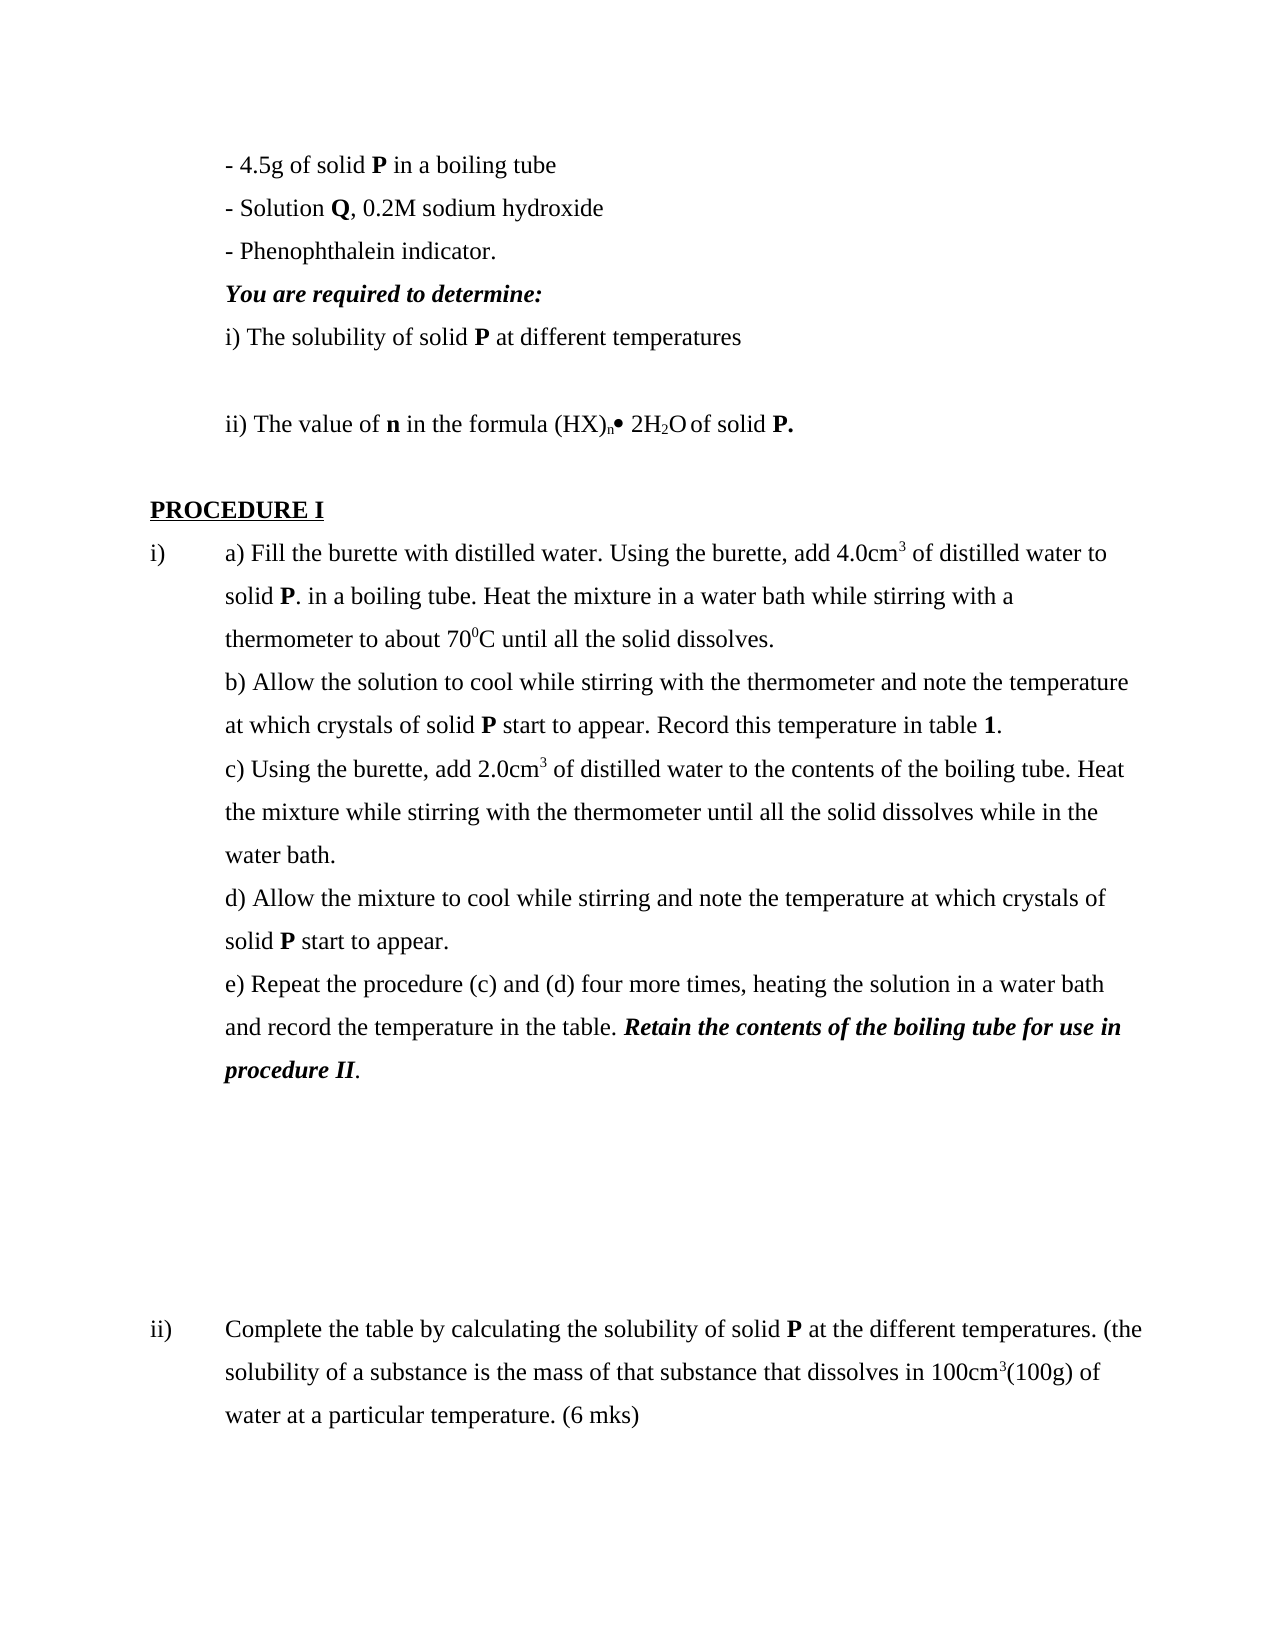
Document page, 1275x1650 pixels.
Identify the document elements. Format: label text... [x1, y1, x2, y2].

text c) Using the burette, add 2.0cm3 of distilled water to the contents of the boiling tube. Heat the mixture while stirring with the thermometer until all the solid dissolves while in the water bath. [150, 754, 1144, 869]
text PROCEDURE I [150, 495, 1144, 524]
text You are required to determine: [150, 279, 1144, 308]
text ii) The value of n in the formula (HX)n 2H2O of solid P. [150, 409, 1144, 437]
text - Phenophthalein indicator. [150, 236, 1144, 265]
text - Solution Q, 0.2M sodium hydroxide [150, 193, 1144, 222]
text b) Allow the solution to cool while stirring with the thermometer and note the temperature at which crystals of solid P start to appear. Record this temperature in table 1. [150, 667, 1144, 739]
text i) The solubility of solid P at different temperatures [150, 322, 1144, 351]
text e) Repeat the procedure (c) and (d) four more times, heating the solution in a water bath and record the temperature in the table. Retain the contents of the boiling tube for use in procedure II. [150, 969, 1144, 1084]
text d) Allow the mixture to cool while stirring and note the temperature at which crystals of solid P start to appear. [150, 883, 1144, 955]
text ii) Complete the table by calculating the solubility of solid P at the different temperatures. (the solubility of a substance is the mass of that substance that dissolves in 100cm3(100g) of water at a particular temperature. (6 mks) [150, 1314, 1144, 1429]
text i) a) Fill the burette with distilled water. Using the burette, add 4.0cm3 of distilled water to solid P. in a boiling tube. Heat the mixture in a water bath while stirring with a thermometer to about 700C until all the solid dissolves. [150, 538, 1144, 653]
text - 4.5g of solid P in a boiling tube [150, 150, 1144, 179]
